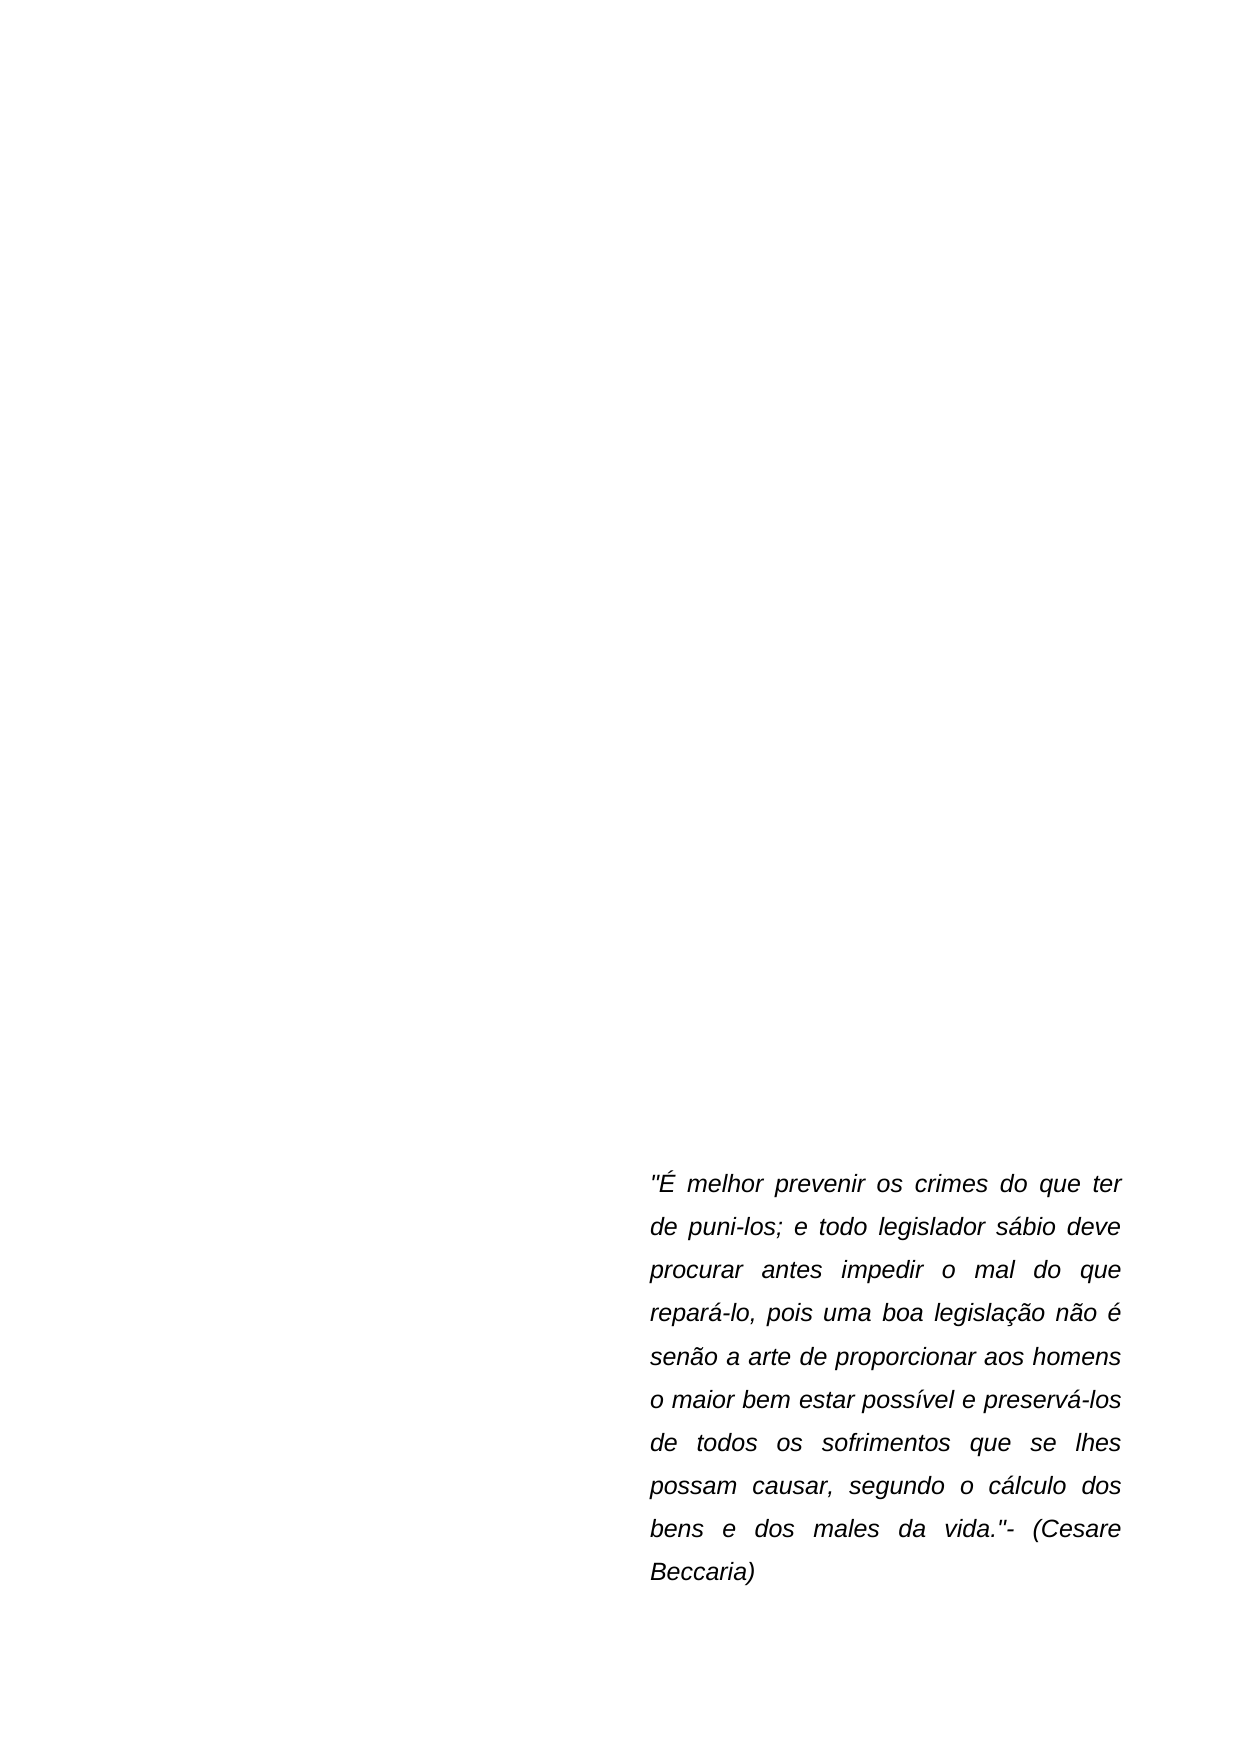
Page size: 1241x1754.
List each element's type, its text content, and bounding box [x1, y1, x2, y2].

text "É melhor prevenir os crimes do que ter de puni-los; e todo legislador sábio deve procurar antes impedir o mal do que repará-lo, pois uma boa legislação não é senão a arte de proporcionar aos homens o maior bem estar possível e preservá-los de todos os sofrimentos que se lhes possam causar, segundo o cálculo dos bens e dos males da vida."- (Cesare Beccaria) [650, 1169, 1122, 1586]
